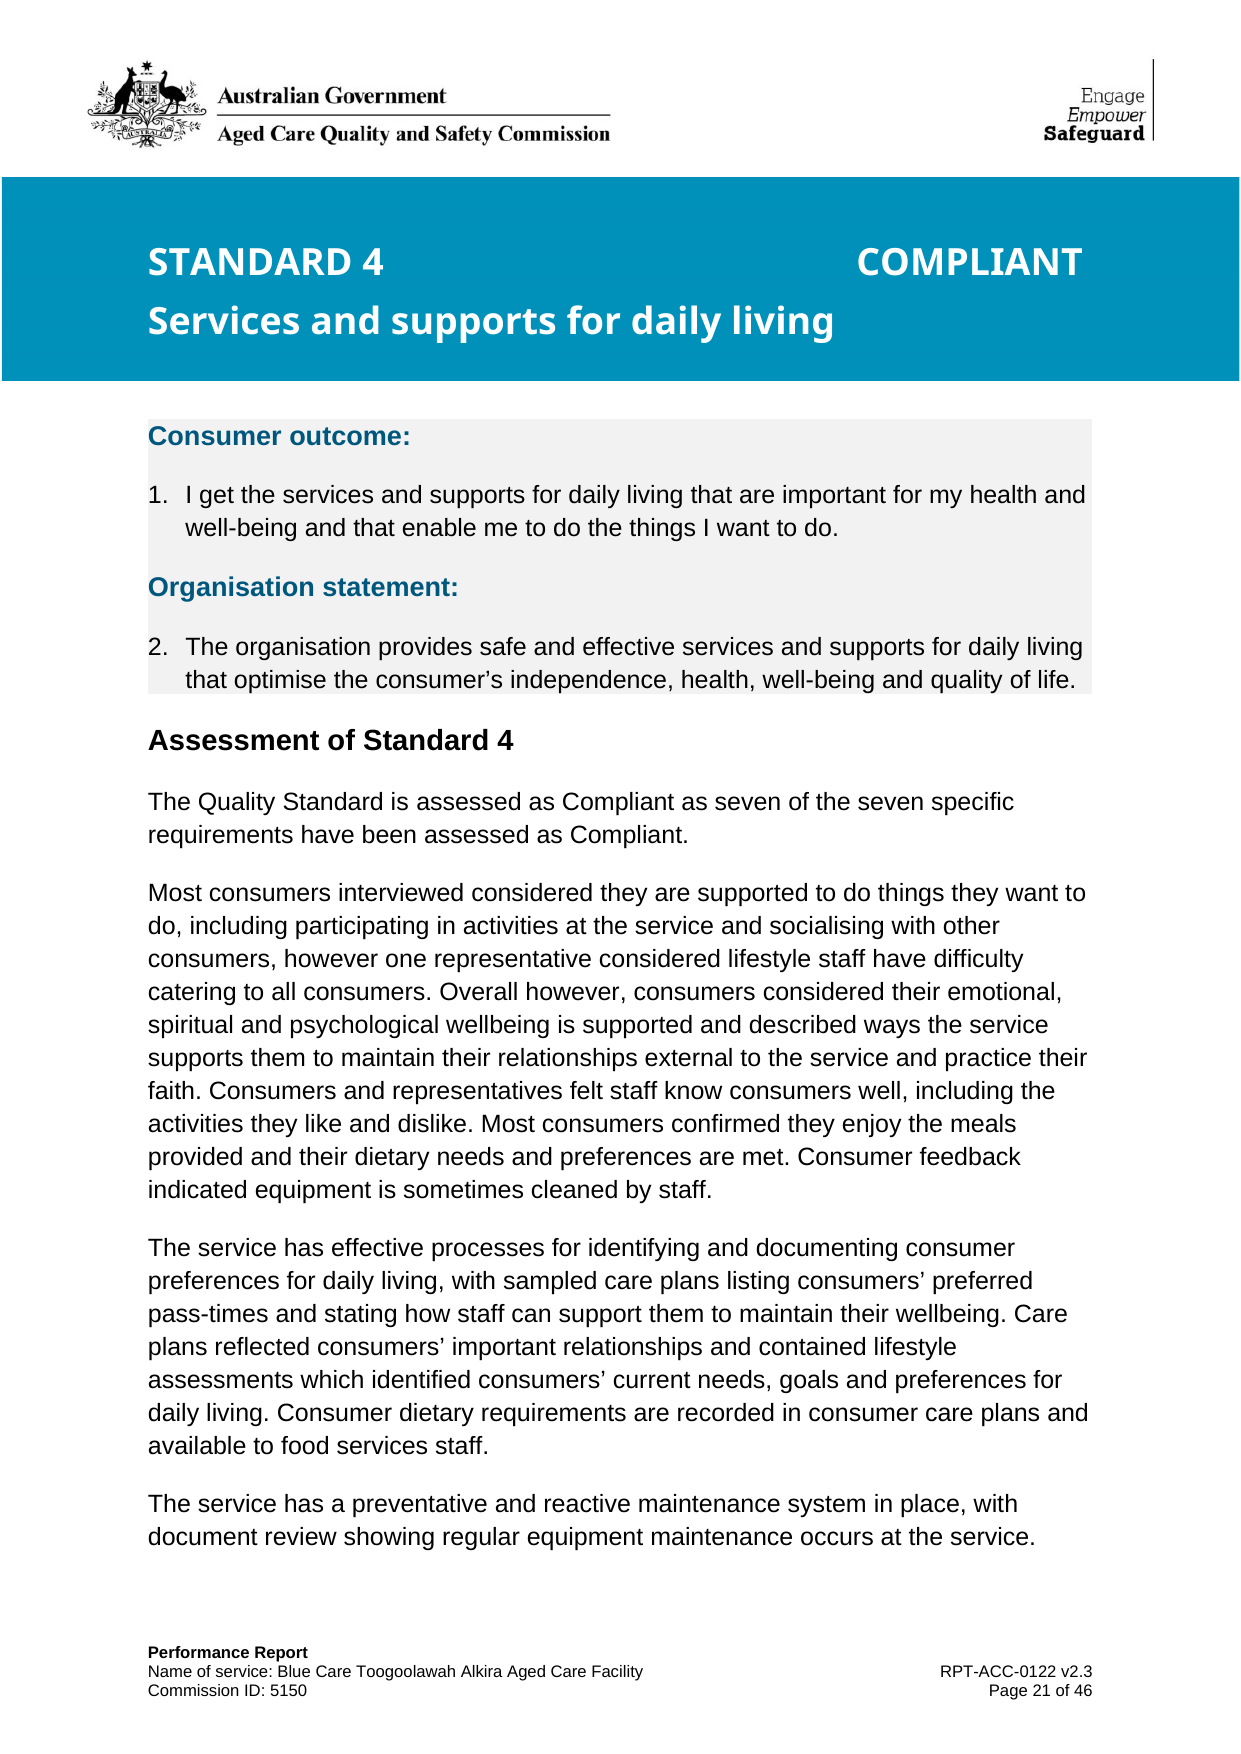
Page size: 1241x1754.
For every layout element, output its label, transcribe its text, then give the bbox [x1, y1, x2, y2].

list The organisation provides safe and effective services and supports for daily living that optimise the consumer’s independence, health, well-being and quality of life. [148, 632, 1092, 694]
subtitle STANDARD 4 COMPLIANT Services and supports for daily living [148, 236, 1092, 345]
list I get the services and supports for daily living that are important for my health and well-being and that enable me to do the things I want to do. [148, 480, 1092, 542]
subtitle Organisation statement: [148, 571, 1092, 603]
text The service has a preventative and reactive maintenance system in place, with document review showing regular equipment maintenance occurs at the service. [148, 1489, 1092, 1551]
text Most consumers interviewed considered they are supported to do things they want to do, including participating in activities at the service and socialising with other consumers, however one representative considered lifestyle staff have difficulty catering to all consumers. Overall however, consumers considered their emotional, spiritual and psychological wellbeing is supported and described ways the service supports them to maintain their relationships external to the service and practice their faith. Consumers and representatives felt staff know consumers well, including the activities they like and dislike. Most consumers confirmed they enjoy the meals provided and their dietary needs and preferences are met. Consumer feedback indicated equipment is sometimes cleaned by staff. [148, 878, 1092, 1204]
subtitle Consumer outcome: [148, 419, 1092, 451]
picture [1, 0, 1241, 169]
subtitle Assessment of Standard 4 [148, 723, 1092, 757]
text The Quality Standard is assessed as Compliant as seven of the seven specific requirements have been assessed as Compliant. [148, 787, 1092, 849]
text The service has effective processes for identifying and documenting consumer preferences for daily living, with sampled care plans listing consumers’ preferred pass-times and stating how staff can support them to maintain their wellbeing. Care plans reflected consumers’ important relationships and contained lifestyle assessments which identified consumers’ current needs, goals and preferences for daily living. Consumer dietary requirements are recorded in consumer care plans and available to food services staff. [148, 1233, 1092, 1460]
